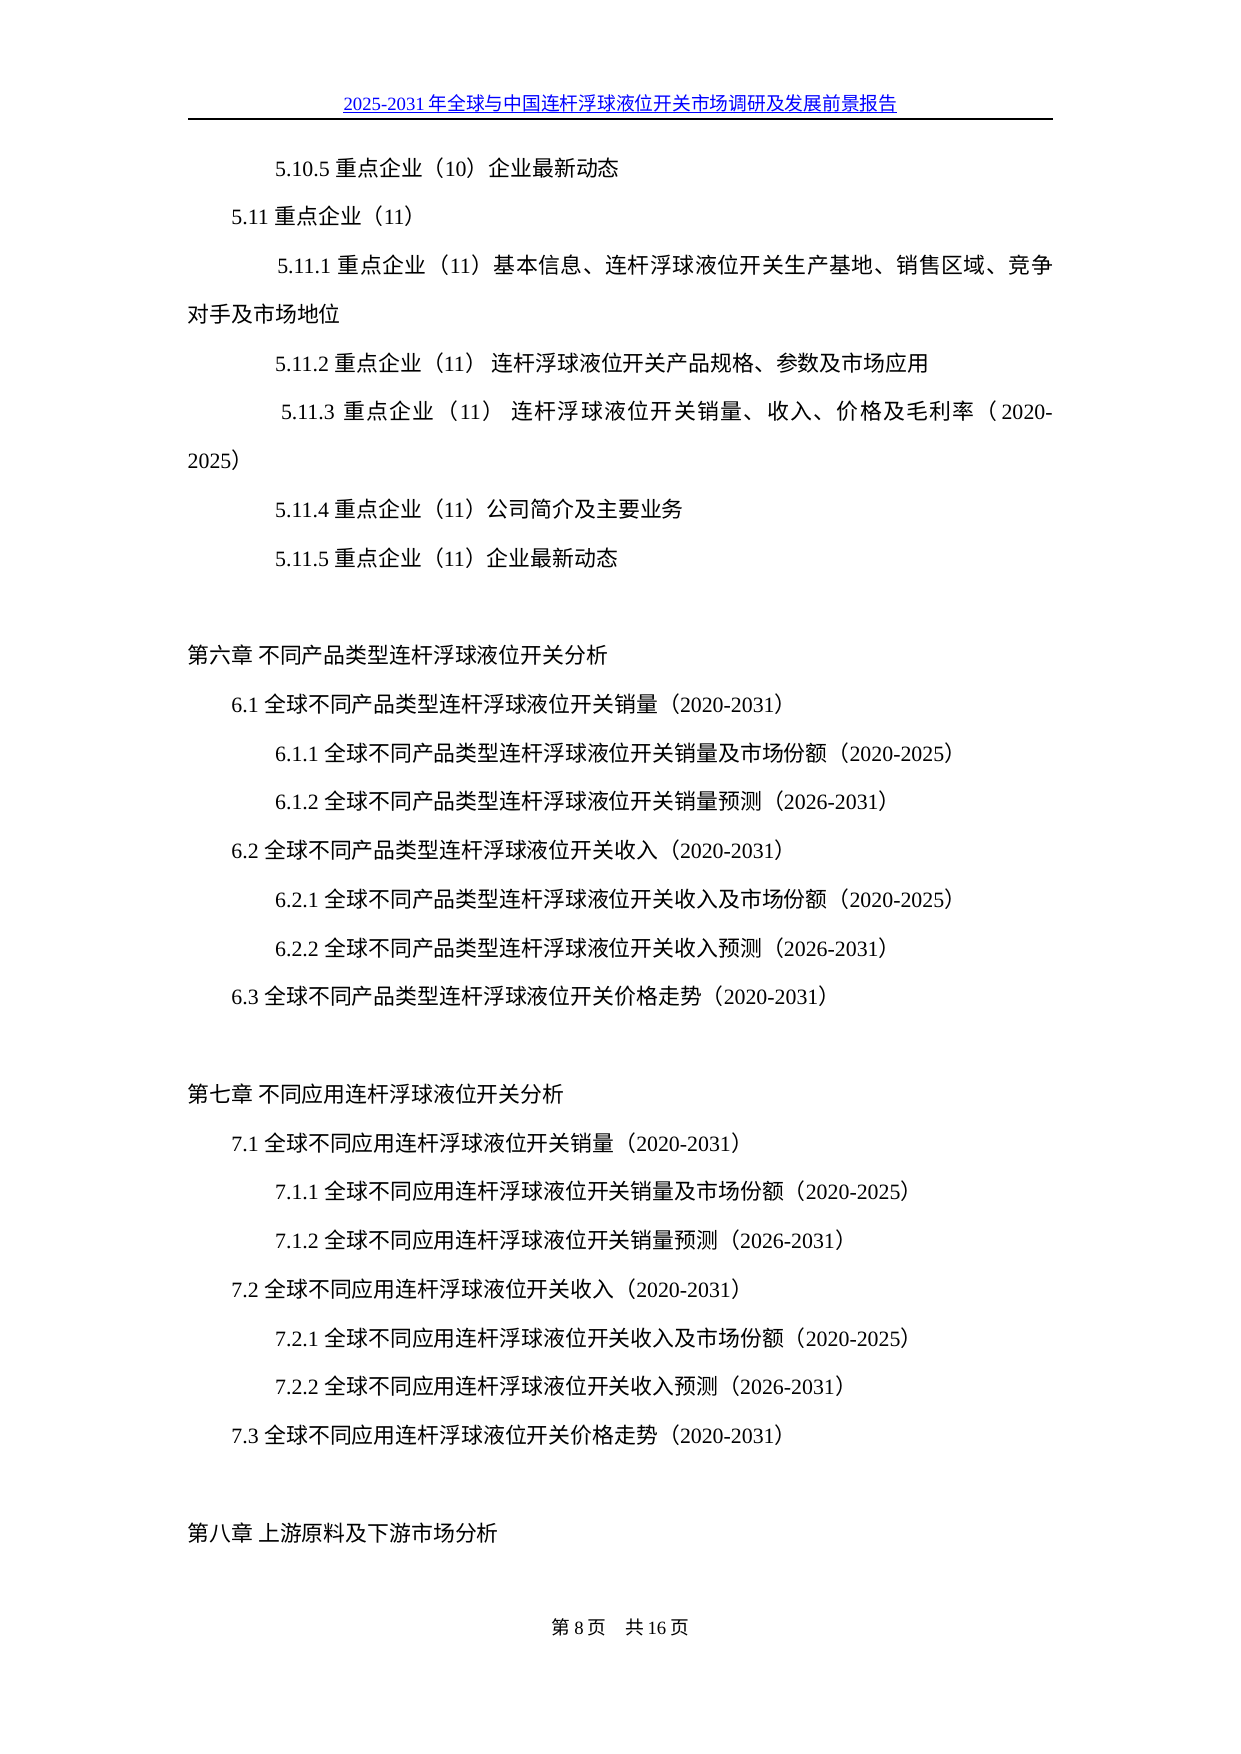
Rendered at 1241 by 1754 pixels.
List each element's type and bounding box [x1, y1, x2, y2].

text [187, 150, 1053, 1548]
